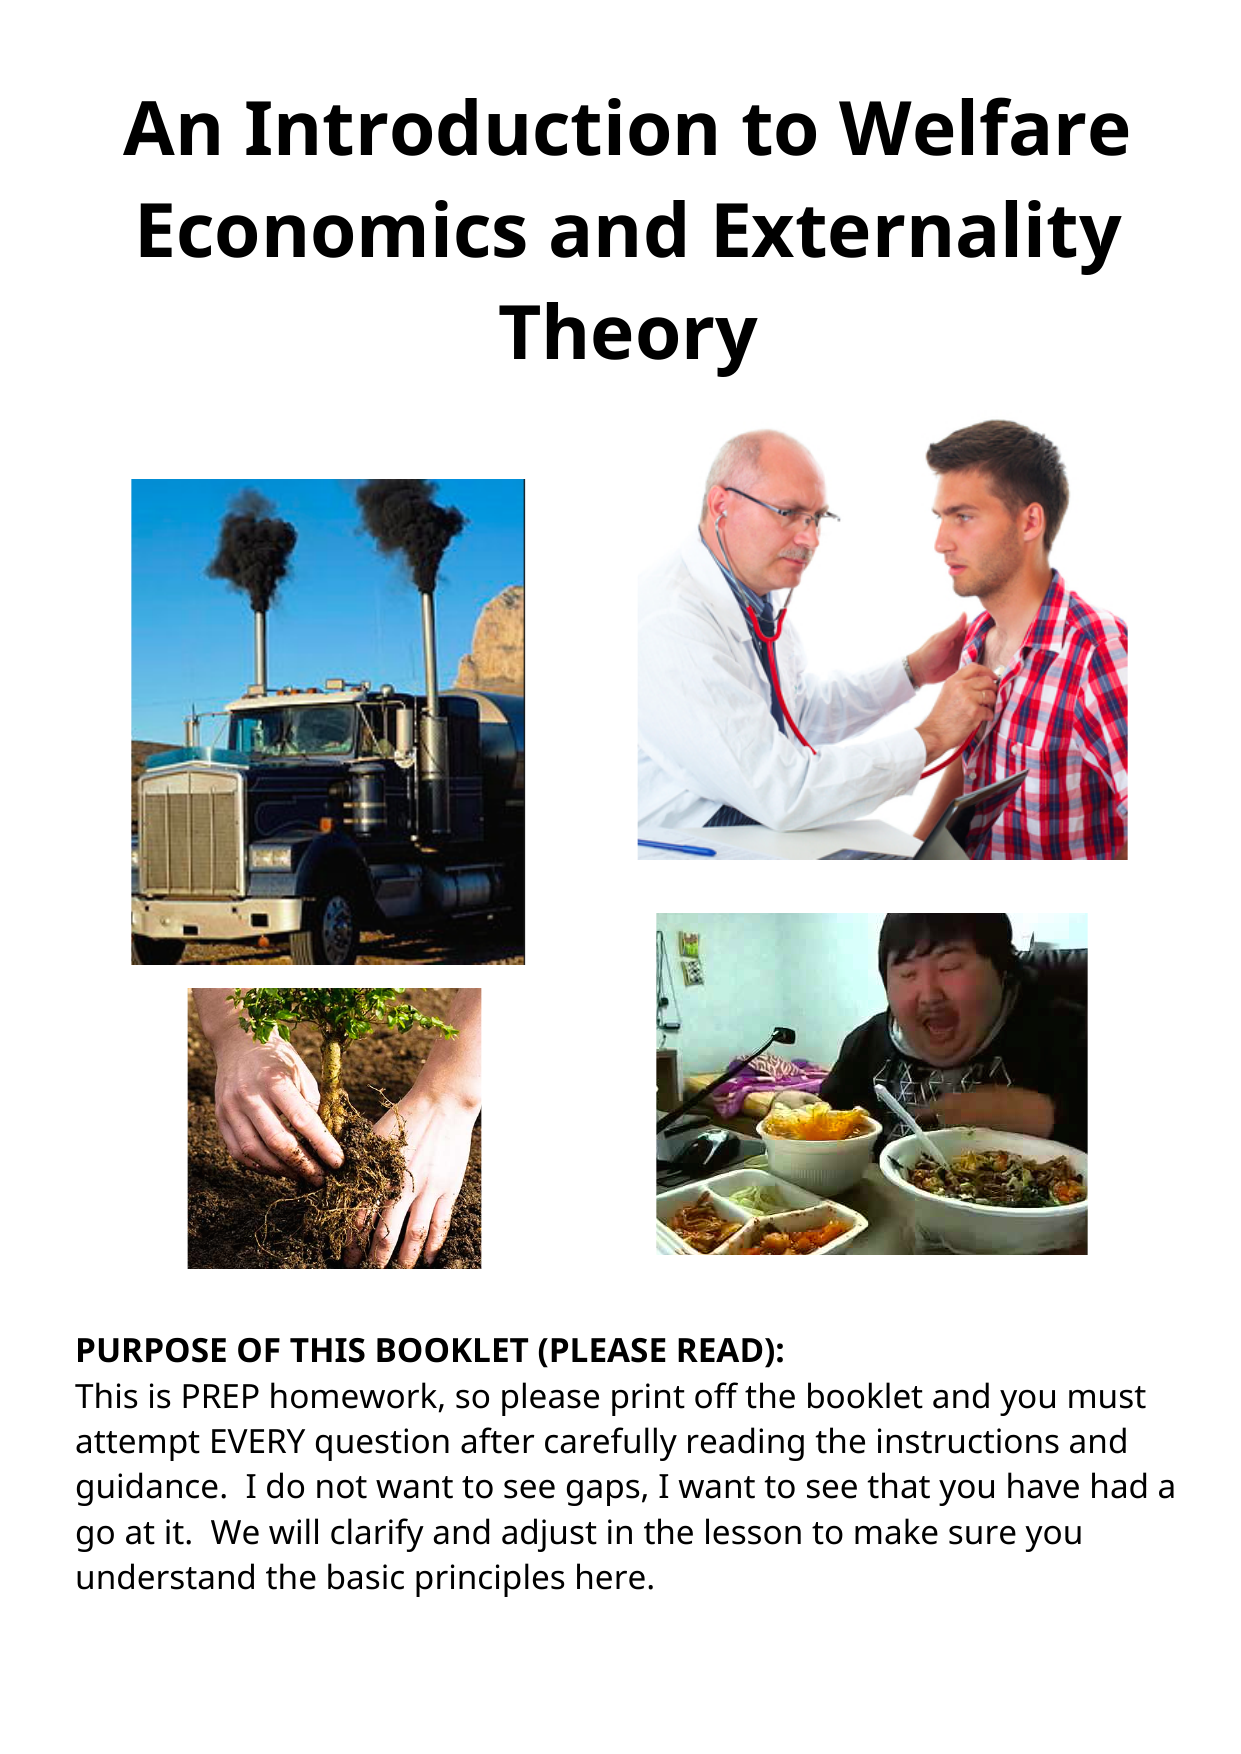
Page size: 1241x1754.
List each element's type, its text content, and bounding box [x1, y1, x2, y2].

picture [187, 988, 482, 1269]
text An Introduction to Welfare Economics and Externality Theory [75, 75, 1181, 382]
picture [452, 479, 472, 487]
text PURPOSE OF THIS BOOKLET (PLEASE READ): [75, 1327, 1181, 1372]
text This is PREP homework, so please print off the booklet and you must attempt EVERY question after carefully reading the instructions and guidance. I do not want to see gaps, I want to see that you have had a go at it. We will clarify and adjust in the lesson to make sure you understand the basic principles here. [75, 1372, 1181, 1599]
picture [131, 479, 525, 965]
picture [637, 404, 1128, 860]
picture [656, 913, 1088, 1255]
